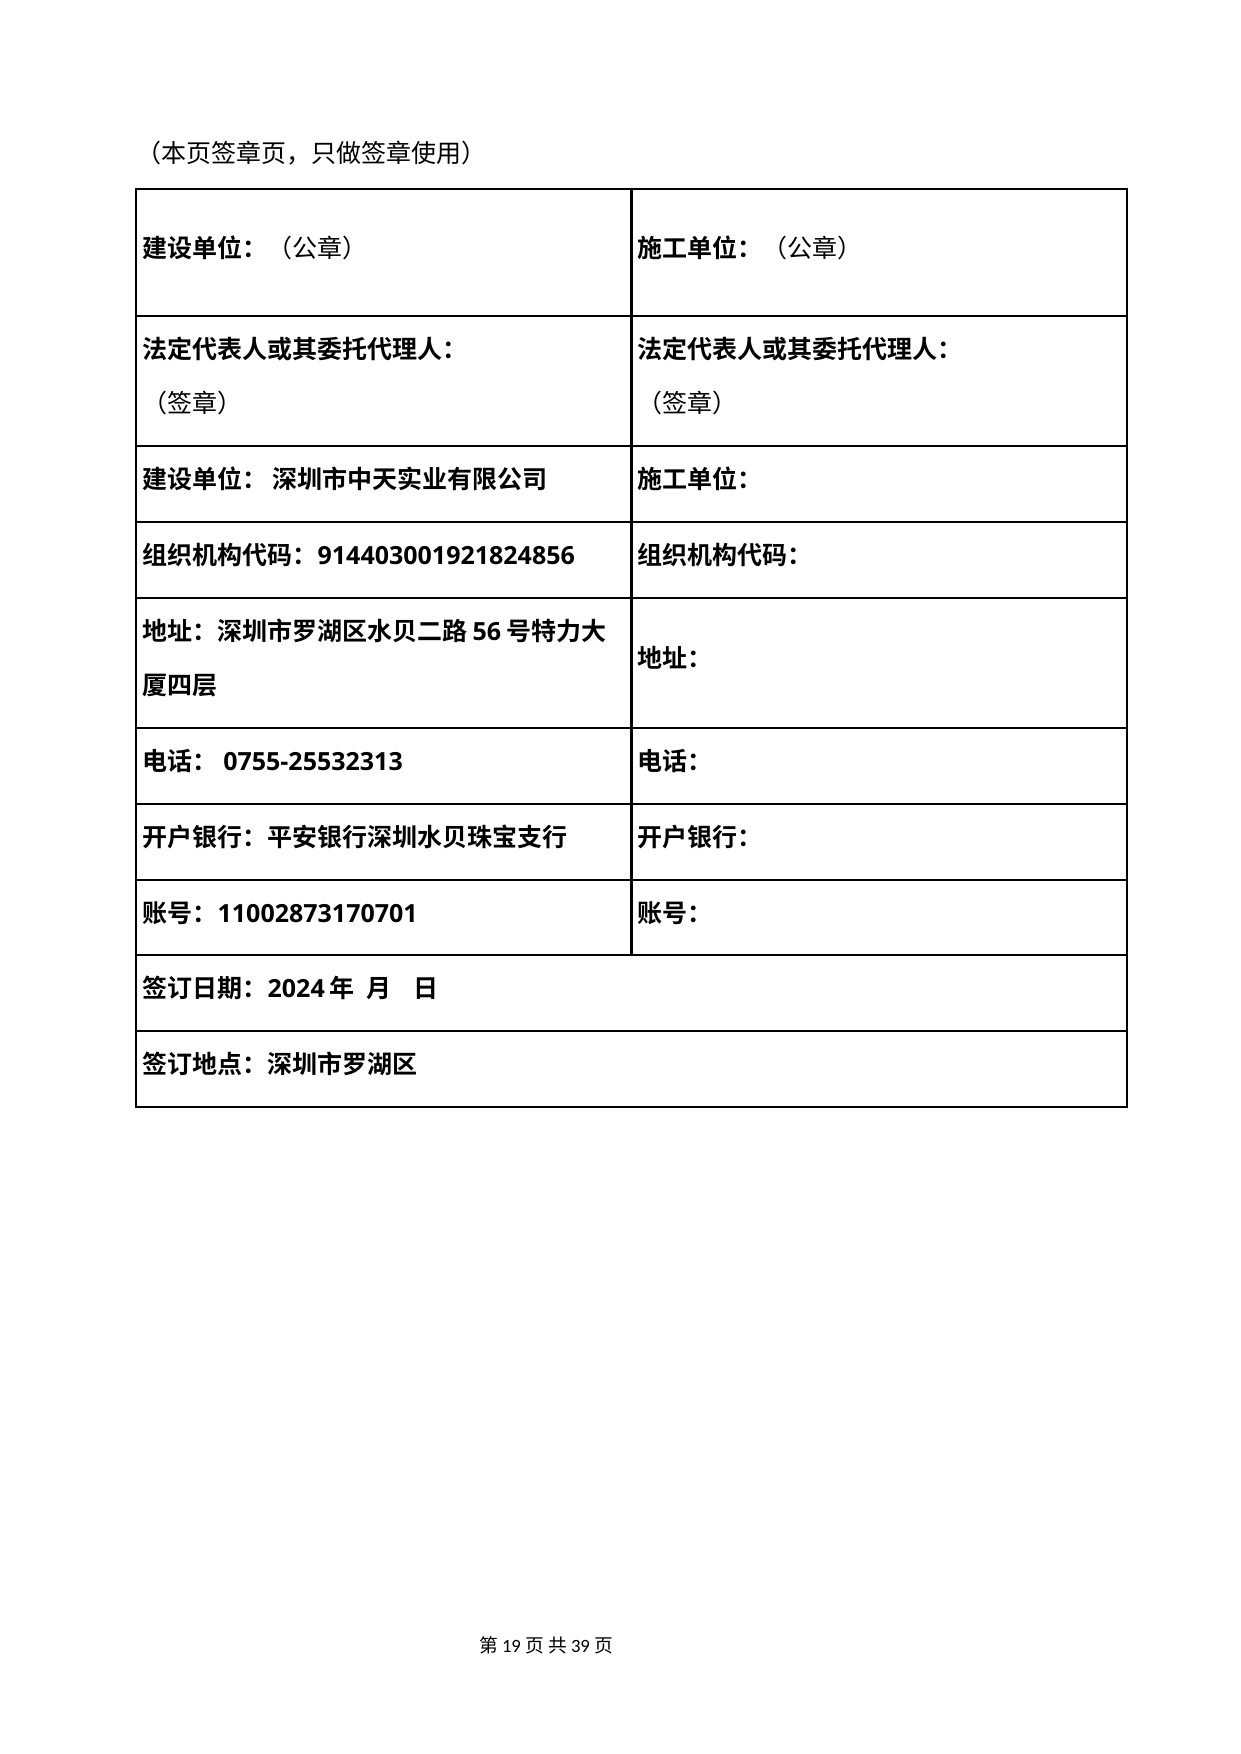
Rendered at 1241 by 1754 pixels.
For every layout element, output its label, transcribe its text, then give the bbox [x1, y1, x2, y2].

table_cell 电话： [633, 729, 1126, 803]
text （本页签章页，只做签章使用） [136, 134, 1122, 170]
table_cell 组织机构代码： [633, 523, 1126, 597]
table_cell 法定代表人或其委托代理人： （签章） [633, 317, 1126, 445]
table_cell 建设单位： 深圳市中天实业有限公司 [137, 447, 630, 521]
table_cell 地址： [633, 599, 1126, 727]
table_cell 地址：深圳市罗湖区水贝二路56号特力大厦四层 [137, 599, 630, 727]
table_cell 开户银行：平安银行深圳水贝珠宝支行 [137, 805, 630, 878]
table_header 施工单位：（公章） [633, 190, 1126, 315]
table_cell 开户银行： [633, 805, 1126, 878]
table_cell 签订地点：深圳市罗湖区 [137, 1032, 1126, 1106]
table_cell 组织机构代码：914403001921824856 [137, 523, 630, 597]
table_cell 法定代表人或其委托代理人： （签章） [137, 317, 630, 445]
table_cell 账号： [633, 881, 1126, 954]
table_cell 电话： 0755-25532313 [137, 729, 630, 803]
table_cell 账号：11002873170701 [137, 881, 630, 954]
table_cell 施工单位： [633, 447, 1126, 521]
table_header 建设单位：（公章） [137, 190, 630, 315]
table_cell 签订日期：2024年 月 日 [137, 956, 1126, 1030]
